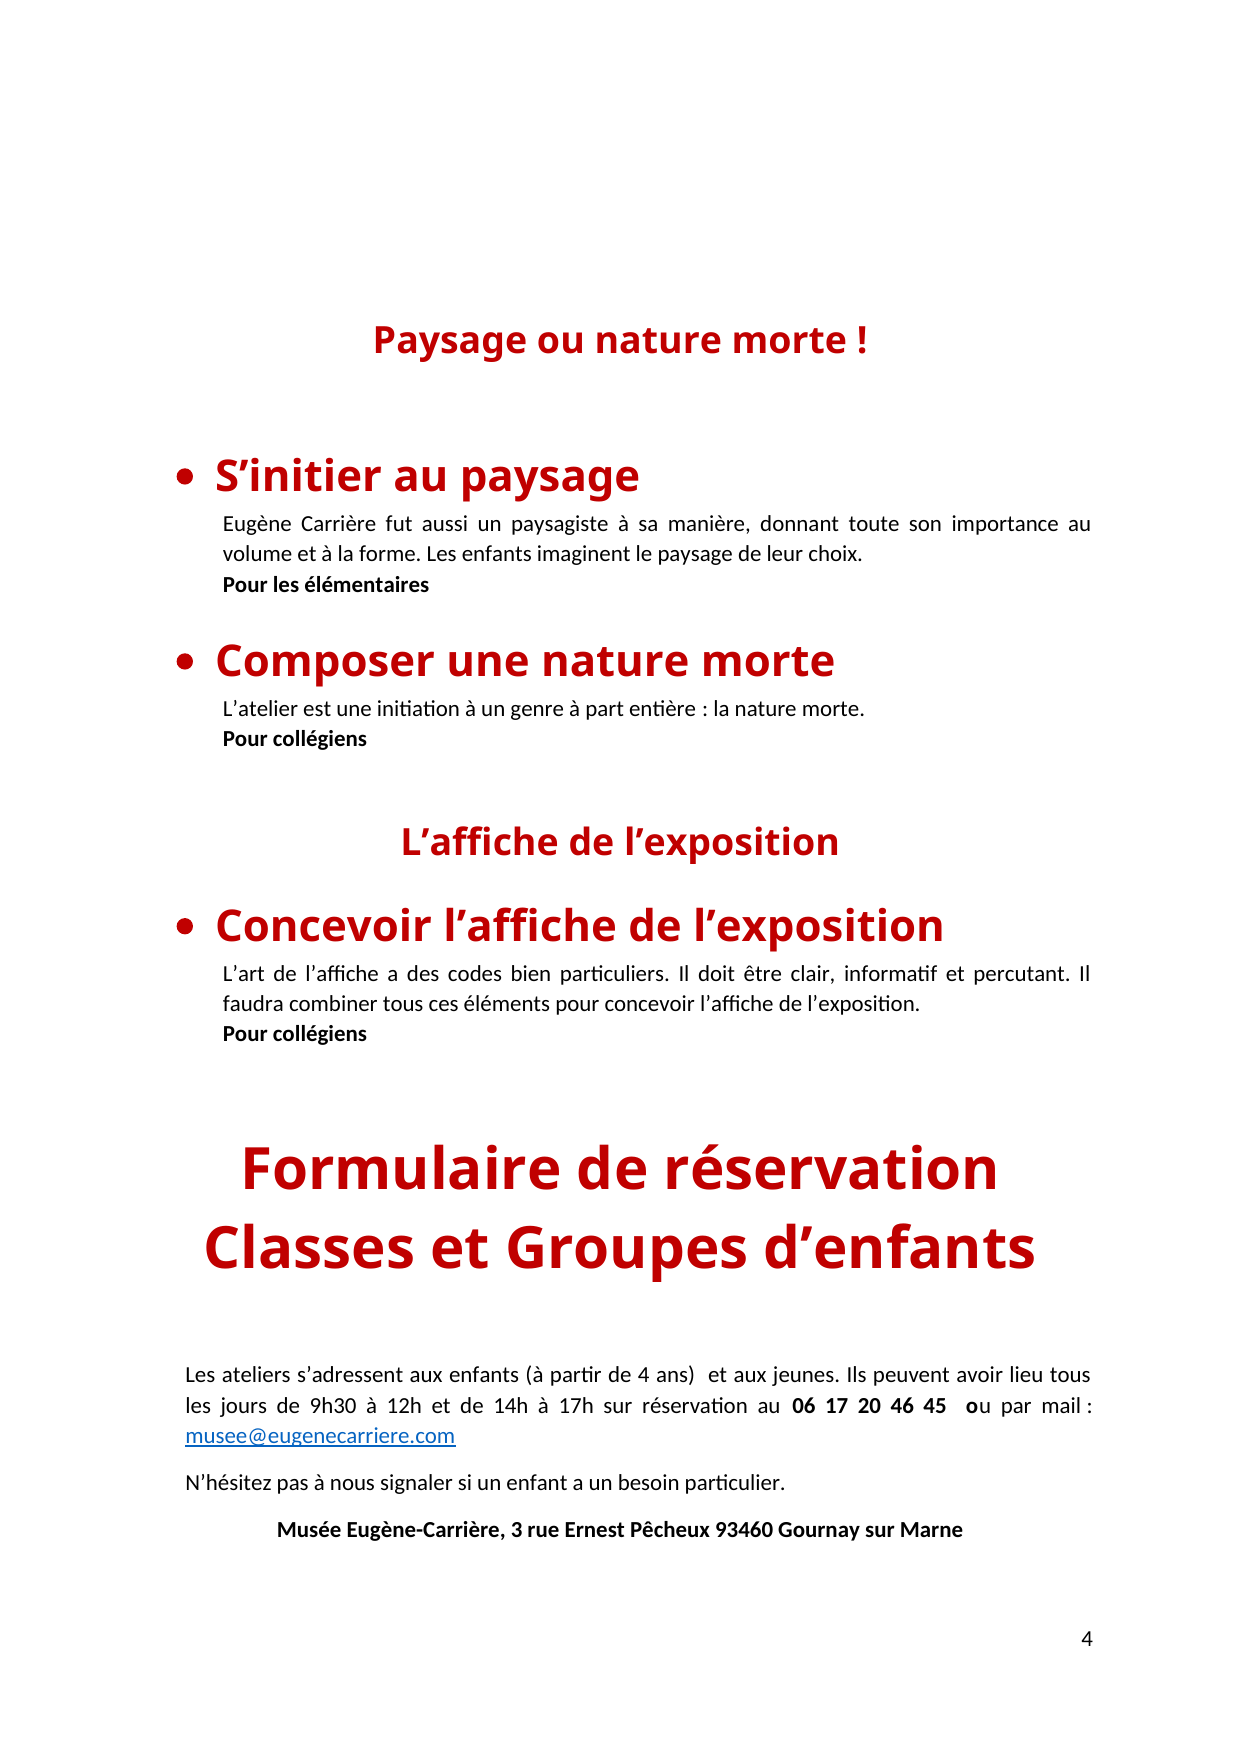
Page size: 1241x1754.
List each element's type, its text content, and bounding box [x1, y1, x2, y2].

list Concevoir l’affiche de l’exposition [177, 895, 1093, 954]
list Pour collégiens [223, 724, 1093, 753]
text Formulaire de réservation Classes et Groupes d’enfants [148, 1127, 1093, 1286]
list L’art de l’affiche a des codes bien particuliers. Il doit être clair, informatif et percutant. Il faudra combiner tous ces éléments pour concevoir l’affiche de l’exposition. [223, 959, 1093, 1017]
list Composer une nature morte [177, 630, 1093, 690]
list L’affiche de l’exposition [148, 815, 1093, 866]
text N’hésitez pas à nous signaler si un enfant a un besoin particulier. [185, 1468, 1093, 1496]
list L’atelier est une initiation à un genre à part entière : la nature morte. [223, 694, 1093, 722]
list Pour collégiens [223, 1019, 1093, 1047]
list Pour les élémentaires [223, 570, 1093, 598]
text Musée Eugène-Carrière, 3 rue Ernest Pêcheux 93460 Gournay sur Marne [148, 1515, 1093, 1543]
text Les ateliers s’adressent aux enfants (à partir de 4 ans) et aux jeunes. Ils peuvent avoir lieu tous les jours de 9h30 à 12h et de 14h à 17h sur réservation au 06 17 20 46 45 ou par mail : musee@eugenecarriere.com [185, 1361, 1093, 1449]
list Eugène Carrière fut aussi un paysagiste à sa manière, donnant toute son importance au volume et à la forme. Les enfants imaginent le paysage de leur choix. [223, 509, 1093, 567]
list Paysage ou nature morte ! [148, 313, 1093, 364]
list S’initier au paysage [177, 445, 1093, 504]
